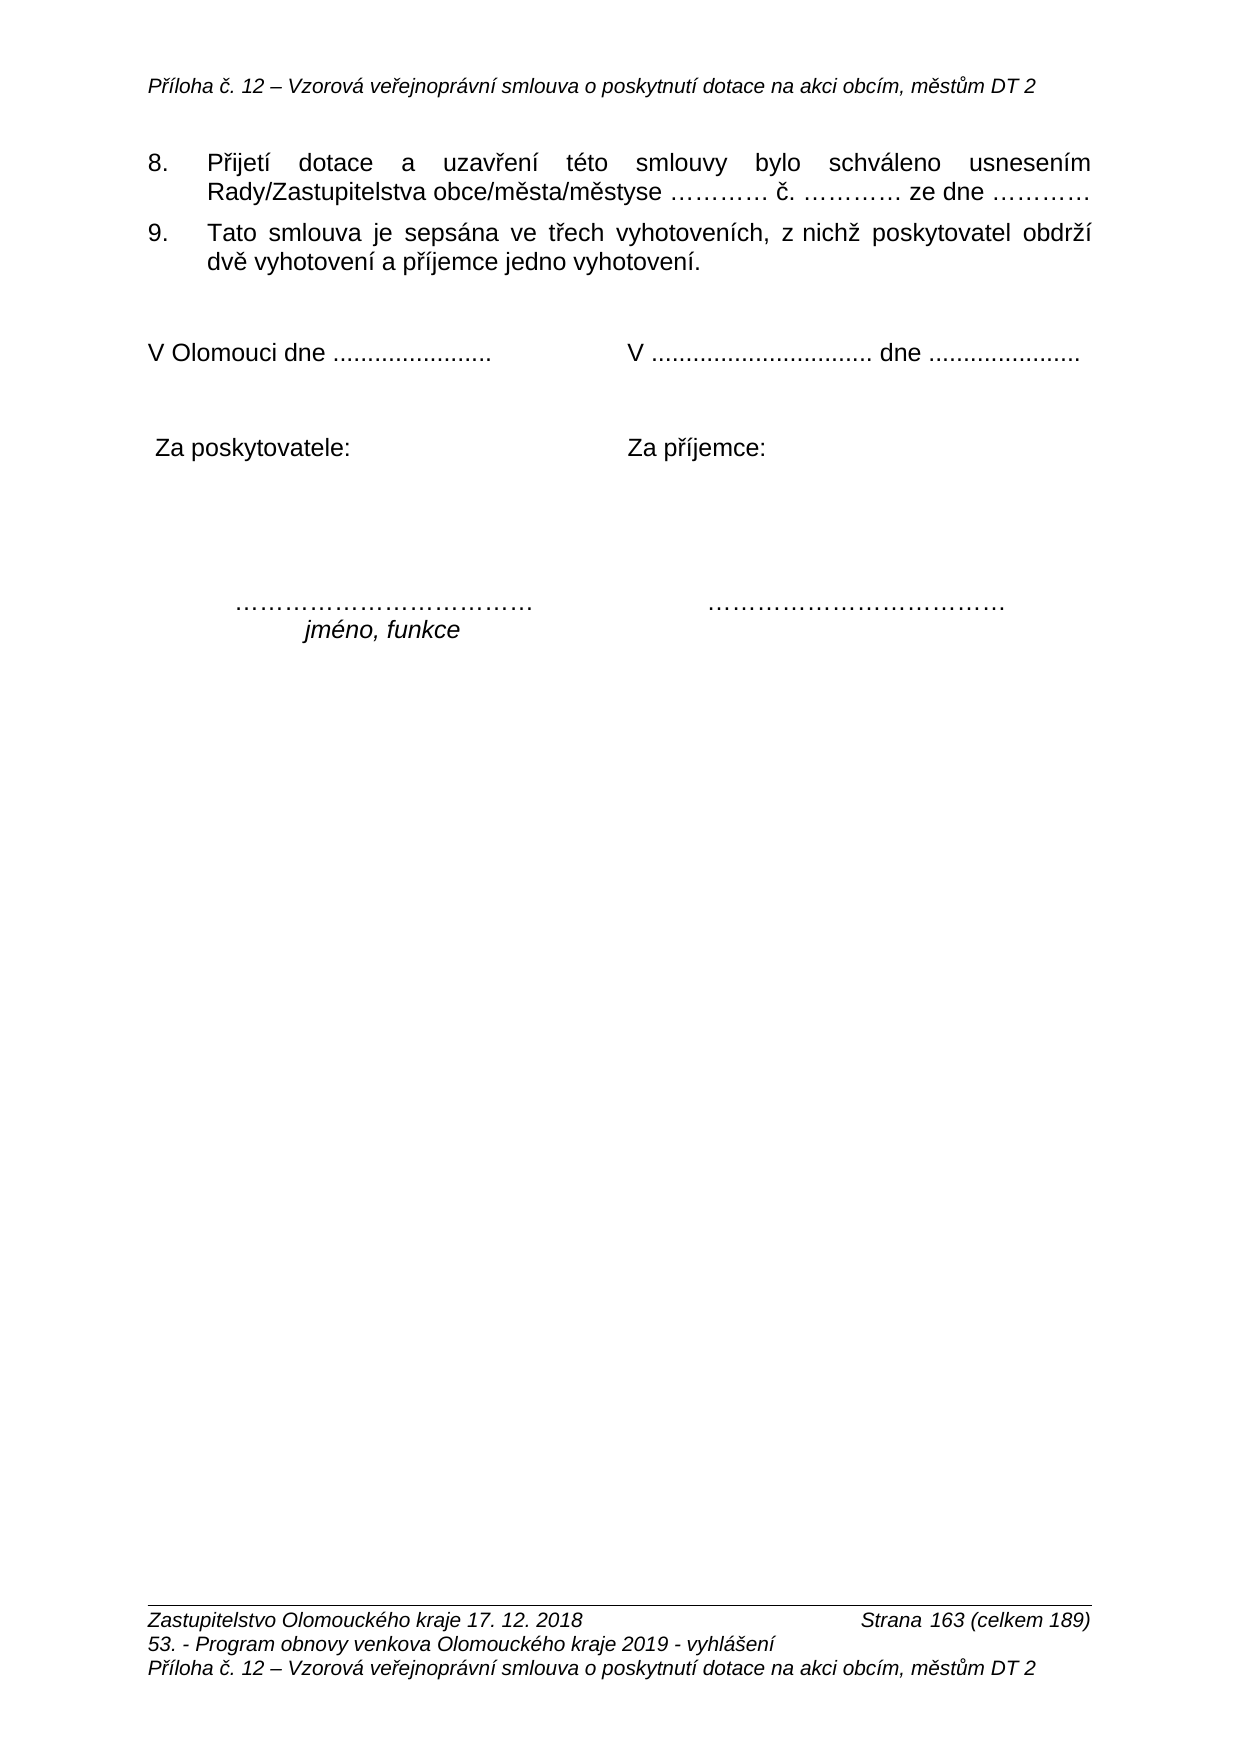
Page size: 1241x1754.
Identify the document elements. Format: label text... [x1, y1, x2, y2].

table_header Za příjemce: [620, 429, 1092, 499]
table_header Za poskytovatele: [148, 429, 620, 499]
list Tato smlouva je sepsána ve třech vyhotoveních, z nichž poskytovatel obdrží dvě vyhotovení a příjemce jedno vyhotovení. [148, 218, 1092, 275]
table_cell ……………………………… jméno, funkce [148, 499, 620, 673]
table_cell ……………………………… [620, 499, 1092, 673]
list Přijetí dotace a uzavření této smlouvy bylo schváleno usnesením Rady/Zastupitelstva obce/města/městyse ………… č. ………… ze dne ………… [148, 148, 1092, 205]
text V Olomouci dne ....................... V ................................ dne ...................... [148, 338, 1092, 366]
